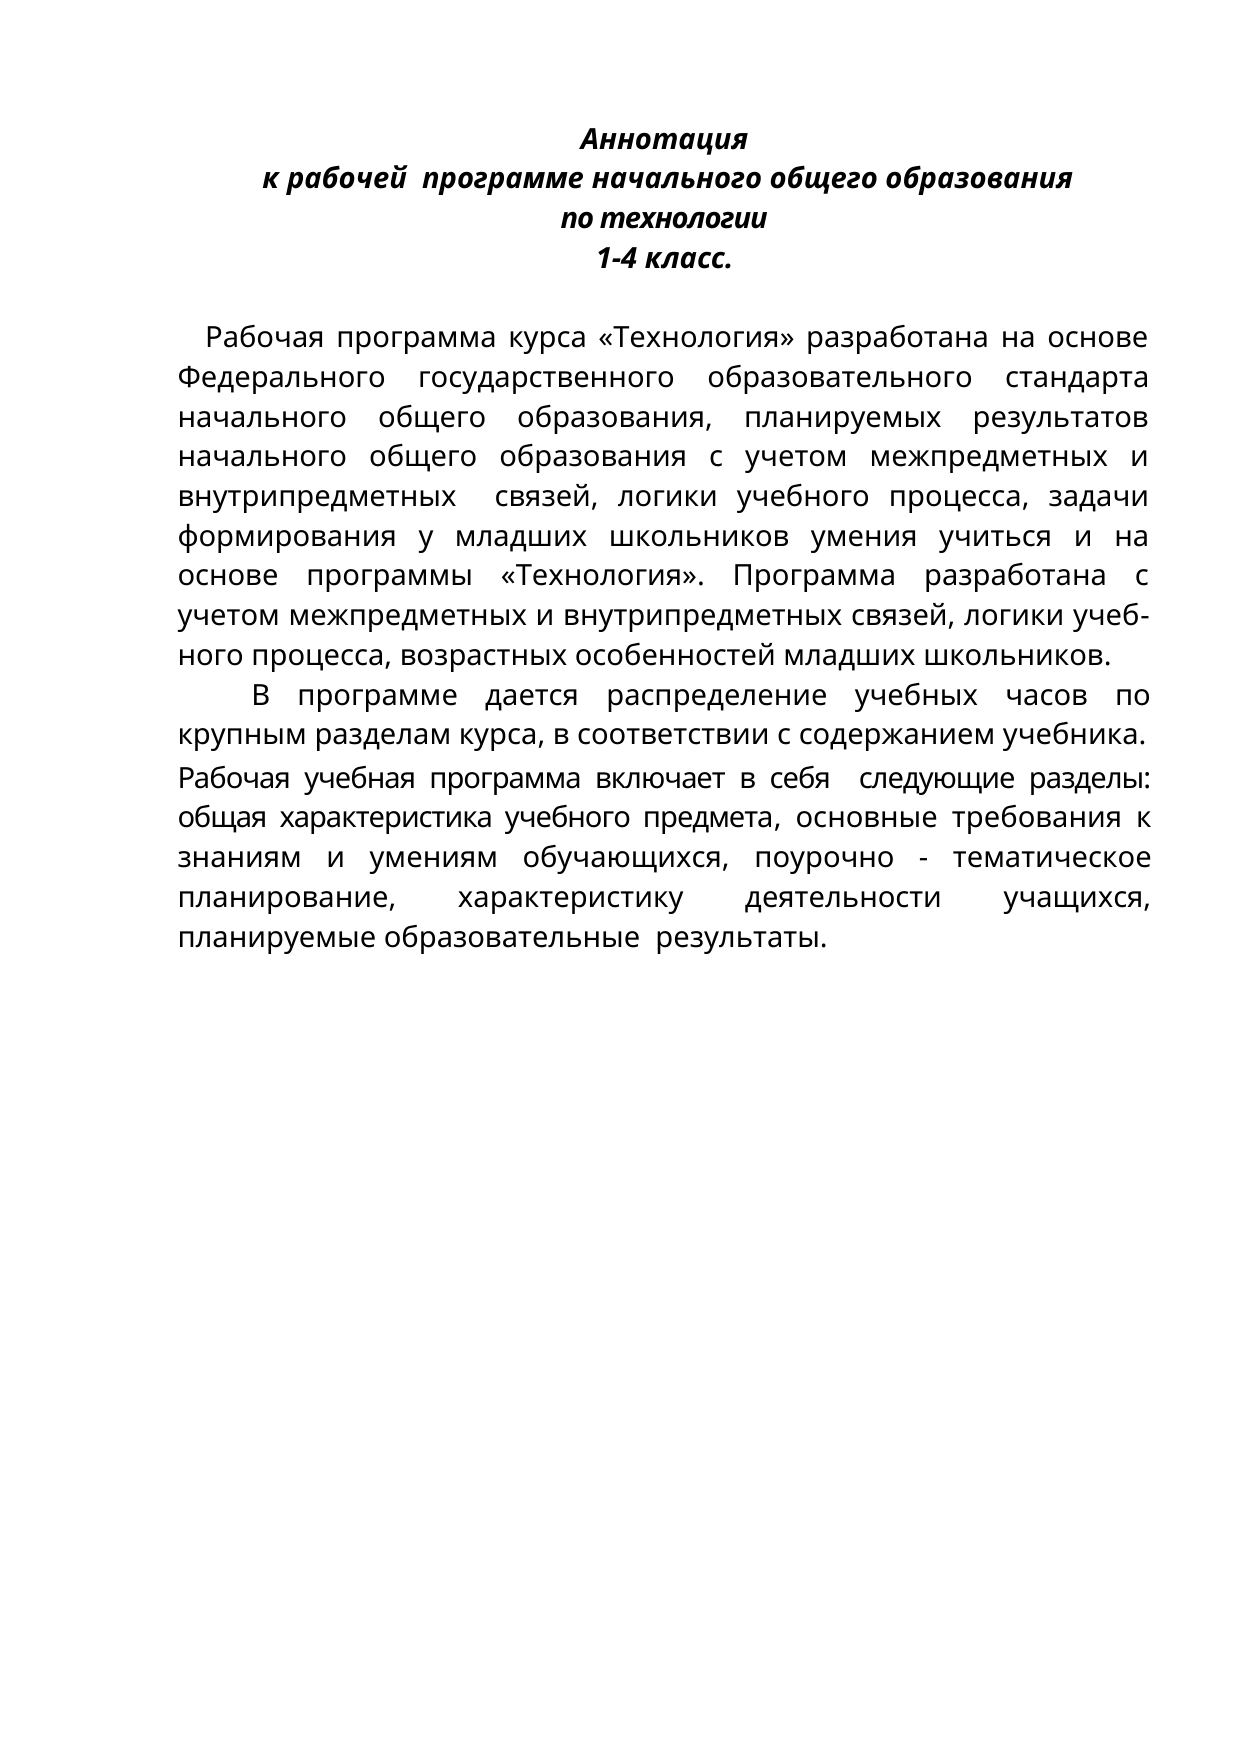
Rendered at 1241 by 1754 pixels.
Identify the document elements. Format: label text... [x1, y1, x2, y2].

text к рабочей программе начального общего образования [177, 158, 1152, 197]
text Рабочая программа курса «Технология» разработана на основе Федерального государственного образовательного стандарта начального общего образования, планируемых результатов начального общего образования с учетом межпредметных и внутрипредметных связей, логики учебного процесса, задачи формирования у младших школьников умения учиться и на основе программы «Технология». Программа разработана с учетом межпредметных и внутрипредметных связей, логики учебного процесса, возрастных особенностей младших школьников. [158, 317, 1149, 674]
text Рабочая учебная программа включает в себя следующие разделы: общая характеристика учебного предмета, основные требования к знаниям и умениям обучающихся, поурочно - тематическое планирование, характеристику деятельности учащихся, планируемые образовательные результаты. [177, 757, 1152, 956]
text В программе дается распределение учебных часов по крупным разделам курса, в соответствии с содержанием учебника. [177, 674, 1152, 753]
text 1-4 класс. [177, 237, 1152, 277]
text Аннотация [177, 118, 1152, 158]
text по технологии [177, 197, 1152, 237]
